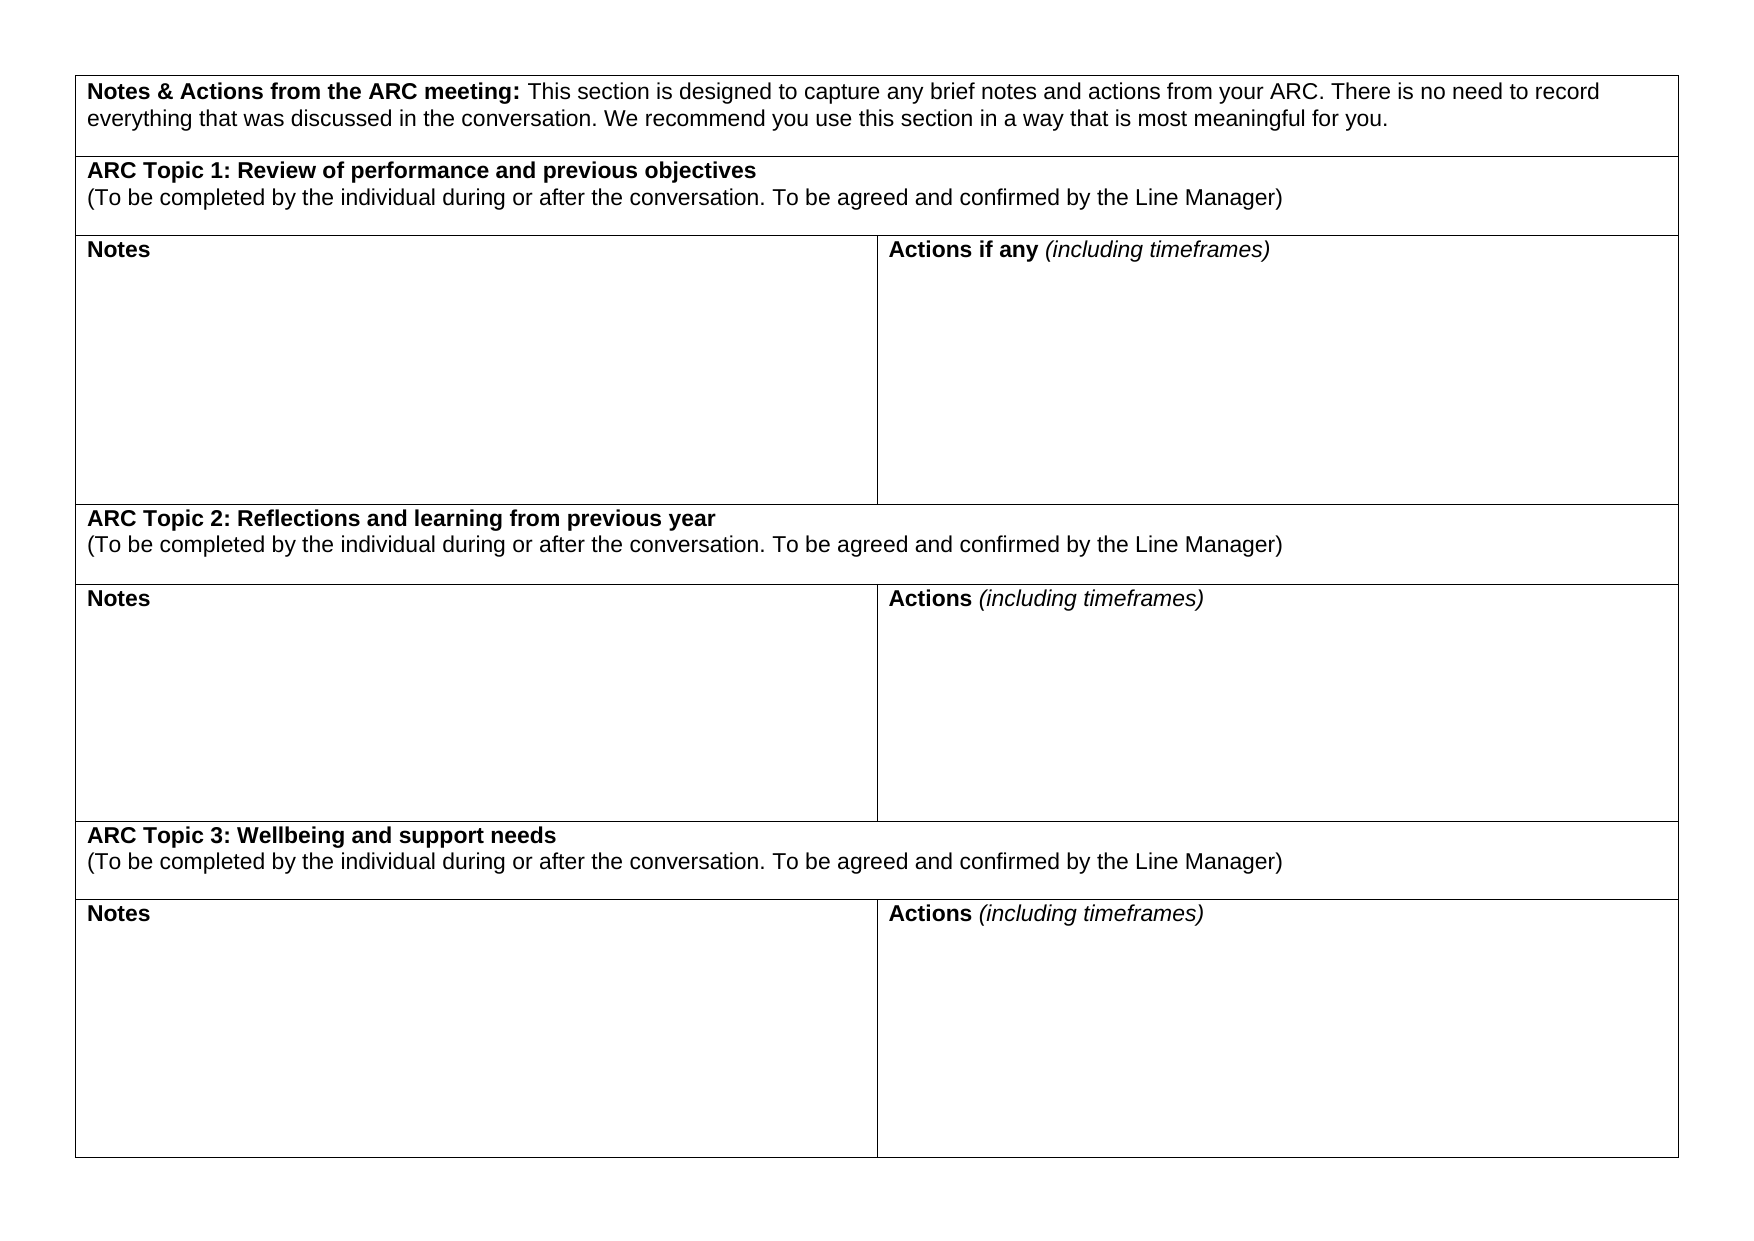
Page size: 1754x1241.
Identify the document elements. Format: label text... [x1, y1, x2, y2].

table_cell ARC Topic 3: Wellbeing and support needs (To be completed by the individual during or after the conversation. To be agreed and confirmed by the Line Manager) [76, 822, 1678, 899]
table_cell Actions (including timeframes) [878, 900, 1678, 1157]
table_cell Notes [76, 585, 877, 821]
table_cell ARC Topic 2: Reflections and learning from previous year (To be completed by the individual during or after the conversation. To be agreed and confirmed by the Line Manager) [76, 505, 1678, 584]
table_cell Notes & Actions from the ARC meeting: This section is designed to capture any brief notes and actions from your ARC. There is no need to record everything that was discussed in the conversation. We recommend you use this section in a way that is most meaningful for you. [76, 76, 1678, 156]
table_cell Actions if any (including timeframes) [878, 236, 1678, 504]
table_cell Actions (including timeframes) [878, 585, 1678, 821]
table_cell Notes [76, 236, 877, 504]
table_cell ARC Topic 1: Review of performance and previous objectives (To be completed by the individual during or after the conversation. To be agreed and confirmed by the Line Manager) [76, 157, 1678, 235]
table_cell Notes [76, 900, 877, 1157]
